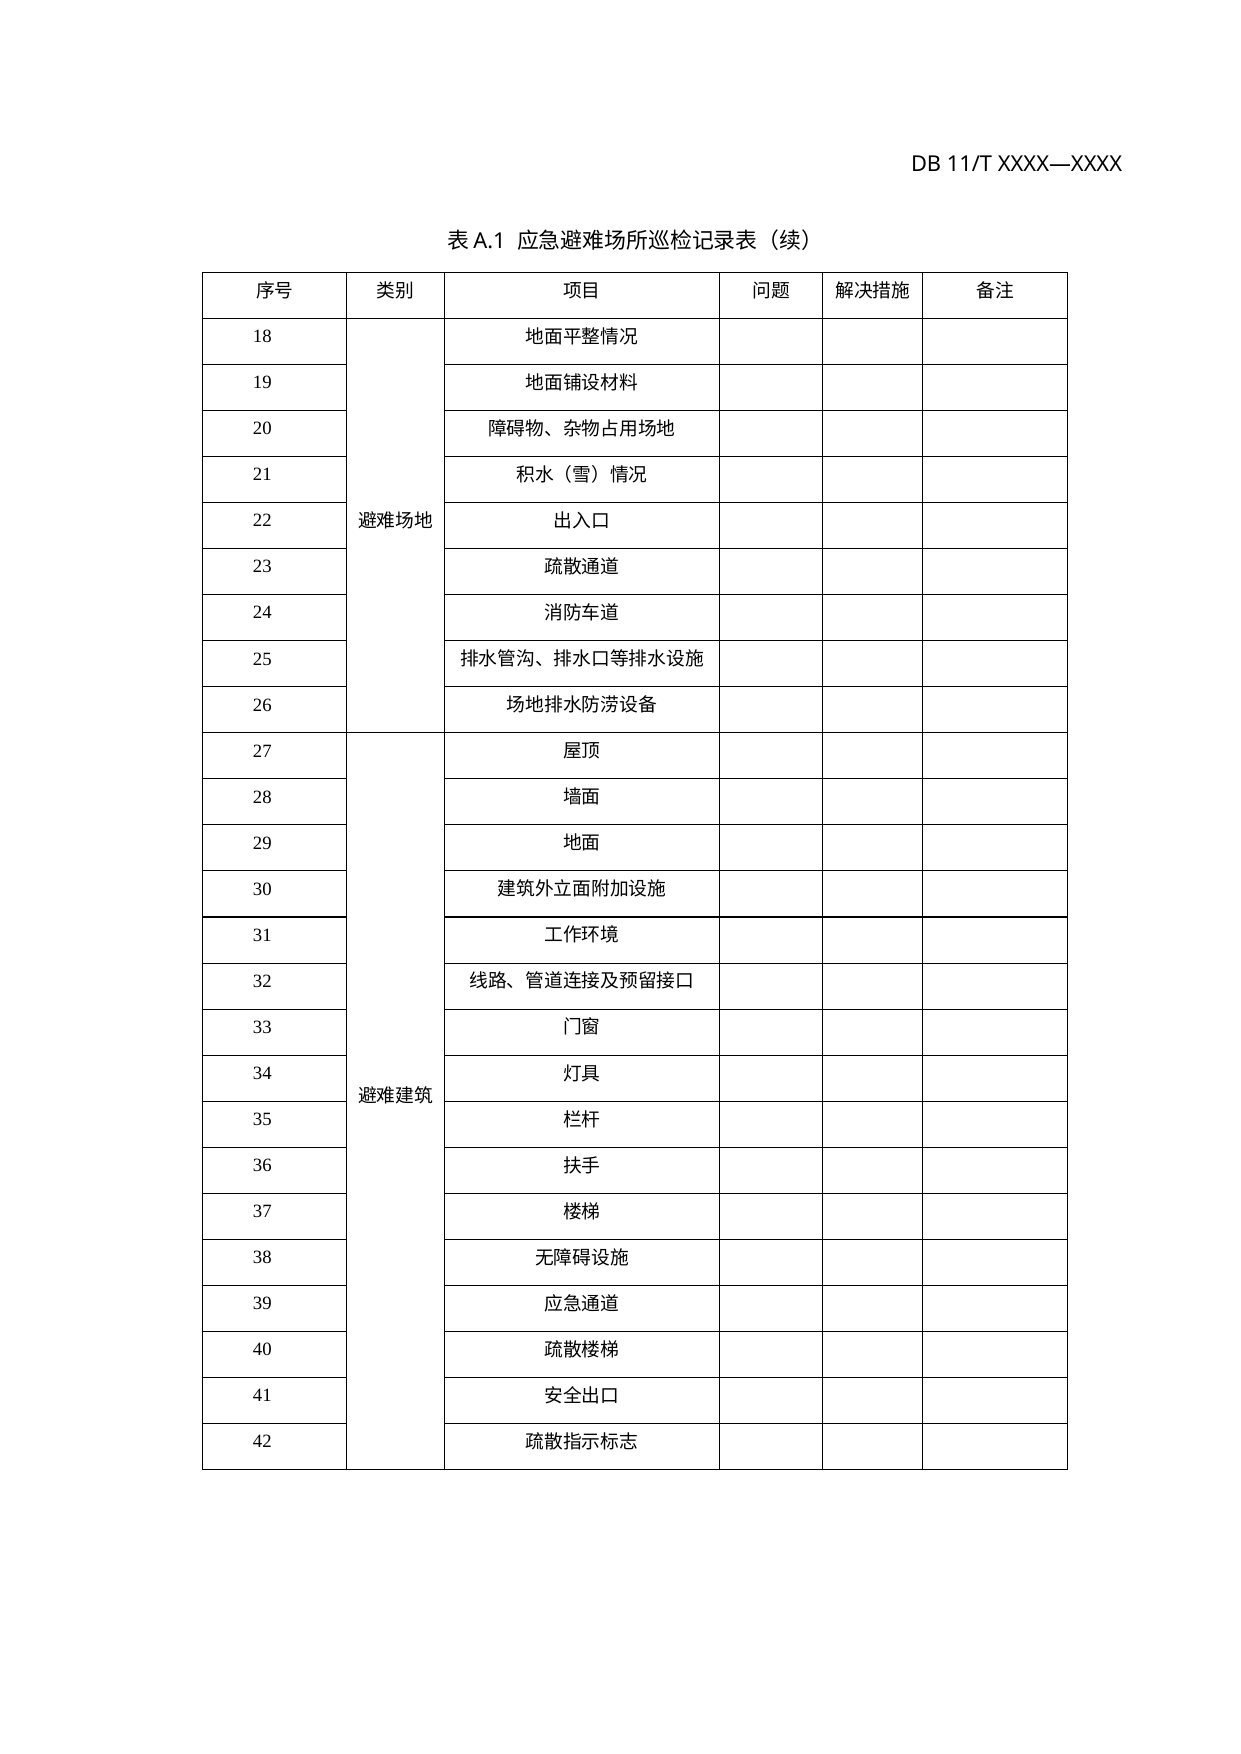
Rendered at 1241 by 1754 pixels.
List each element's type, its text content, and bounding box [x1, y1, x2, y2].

table_cell [203, 549, 346, 594]
table_cell [720, 1332, 822, 1377]
table_cell [823, 687, 922, 732]
table_cell 门窗 [445, 1010, 719, 1054]
table_cell 安全出口 [445, 1378, 719, 1423]
table_cell [823, 825, 922, 870]
table_cell [720, 503, 822, 548]
table_cell [823, 1148, 922, 1193]
table_cell [203, 1240, 346, 1285]
table_cell [923, 549, 1067, 594]
table_cell 栏杆 [445, 1102, 719, 1147]
table_cell 排水管沟、排水口等排水设施 [445, 641, 719, 686]
table_cell [823, 1010, 922, 1054]
table_cell 地面铺设材料 [445, 365, 719, 410]
table_cell [203, 964, 346, 1008]
table_cell [923, 779, 1067, 824]
table_cell [720, 687, 822, 732]
table_cell 疏散指示标志 [445, 1424, 719, 1469]
table_cell [923, 1056, 1067, 1101]
table_cell [720, 1102, 822, 1147]
table_cell [720, 549, 822, 594]
table_cell [720, 641, 822, 686]
table_cell [203, 1424, 346, 1469]
table_cell [923, 641, 1067, 686]
table_cell [923, 319, 1067, 364]
table_cell [823, 411, 922, 456]
table_cell [923, 1148, 1067, 1193]
table_cell [720, 918, 822, 962]
table_cell [823, 1378, 922, 1423]
table_cell [823, 1286, 922, 1331]
table_cell 楼梯 [445, 1194, 719, 1239]
table_cell [923, 595, 1067, 640]
table_cell [203, 825, 346, 870]
table_cell [823, 779, 922, 824]
table_cell [203, 1010, 346, 1054]
table_cell [203, 503, 346, 548]
table_cell [720, 1010, 822, 1054]
table_cell [823, 1056, 922, 1101]
table_cell [923, 964, 1067, 1008]
table_cell [203, 1332, 346, 1377]
table_cell 墙面 [445, 779, 719, 824]
table_cell [823, 641, 922, 686]
table_cell 避难建筑 [347, 733, 444, 1469]
table_cell [720, 457, 822, 502]
table_cell [923, 1194, 1067, 1239]
table_cell [923, 1286, 1067, 1331]
table_cell [203, 641, 346, 686]
table_cell [720, 411, 822, 456]
text 表A.1 应急避难场所巡检记录表（续） [148, 223, 1122, 256]
table_cell [203, 457, 346, 502]
table_cell [923, 918, 1067, 962]
table_cell 消防车道 [445, 595, 719, 640]
table_cell [203, 411, 346, 456]
table_header 类别 [347, 273, 444, 318]
table_cell 疏散通道 [445, 549, 719, 594]
table_cell [823, 549, 922, 594]
table_cell [203, 779, 346, 824]
table_cell [720, 595, 822, 640]
table_cell [203, 365, 346, 410]
table_cell 灯具 [445, 1056, 719, 1101]
table_cell [720, 733, 822, 778]
table_cell [720, 825, 822, 870]
table_cell [720, 1424, 822, 1469]
table_cell [823, 503, 922, 548]
table_cell 地面 [445, 825, 719, 870]
table_cell 扶手 [445, 1148, 719, 1193]
table_cell [203, 871, 346, 916]
table_cell [823, 365, 922, 410]
table_cell [203, 1148, 346, 1193]
table_cell [720, 1194, 822, 1239]
table_cell [720, 871, 822, 916]
table_cell [823, 1240, 922, 1285]
table_header 解决措施 [823, 273, 922, 318]
table_header 备注 [923, 273, 1067, 318]
table_cell [203, 595, 346, 640]
table_cell [923, 1378, 1067, 1423]
table_cell [203, 687, 346, 732]
table_cell [203, 1194, 346, 1239]
table_cell [203, 1056, 346, 1101]
table_cell [823, 733, 922, 778]
table_cell [203, 918, 346, 962]
table_cell 避难场地 [347, 319, 444, 732]
table_cell 疏散楼梯 [445, 1332, 719, 1377]
table_cell [923, 1332, 1067, 1377]
table_cell 应急通道 [445, 1286, 719, 1331]
table_cell 地面平整情况 [445, 319, 719, 364]
table_cell 积水（雪）情况 [445, 457, 719, 502]
table_cell [923, 411, 1067, 456]
table_cell 障碍物、杂物占用场地 [445, 411, 719, 456]
table_cell 无障碍设施 [445, 1240, 719, 1285]
table_cell 出入口 [445, 503, 719, 548]
table_cell [923, 457, 1067, 502]
table_cell 线路、管道连接及预留接口 [445, 964, 719, 1008]
table_cell [203, 1102, 346, 1147]
table_cell [923, 825, 1067, 870]
table_cell [720, 1378, 822, 1423]
table_cell [203, 1378, 346, 1423]
table_cell [923, 1010, 1067, 1054]
table_cell [720, 779, 822, 824]
table_cell [823, 319, 922, 364]
table_cell [823, 871, 922, 916]
table_header 序号 [203, 273, 346, 318]
table_cell [923, 687, 1067, 732]
table_cell [720, 1286, 822, 1331]
table_cell [923, 365, 1067, 410]
table_cell [823, 595, 922, 640]
table_cell [720, 964, 822, 1008]
table_cell [923, 503, 1067, 548]
table_cell [720, 365, 822, 410]
table_cell [923, 1424, 1067, 1469]
table_header 项目 [445, 273, 719, 318]
table_cell [823, 964, 922, 1008]
table_cell [923, 871, 1067, 916]
table_cell 建筑外立面附加设施 [445, 871, 719, 916]
table_cell [923, 733, 1067, 778]
table_cell [823, 1102, 922, 1147]
table_cell [720, 1056, 822, 1101]
table_cell [823, 1194, 922, 1239]
table_cell [823, 457, 922, 502]
table_cell 工作环境 [445, 918, 719, 962]
table_cell 场地排水防涝设备 [445, 687, 719, 732]
table_header 问题 [720, 273, 822, 318]
table_cell [203, 319, 346, 364]
table_cell [720, 1240, 822, 1285]
table_cell [823, 1424, 922, 1469]
table_cell 屋顶 [445, 733, 719, 778]
table_cell [923, 1240, 1067, 1285]
table_cell [823, 918, 922, 962]
table_cell [923, 1102, 1067, 1147]
table_cell [823, 1332, 922, 1377]
table_cell [203, 1286, 346, 1331]
table_cell [720, 1148, 822, 1193]
table_cell [720, 319, 822, 364]
table_cell [203, 733, 346, 778]
